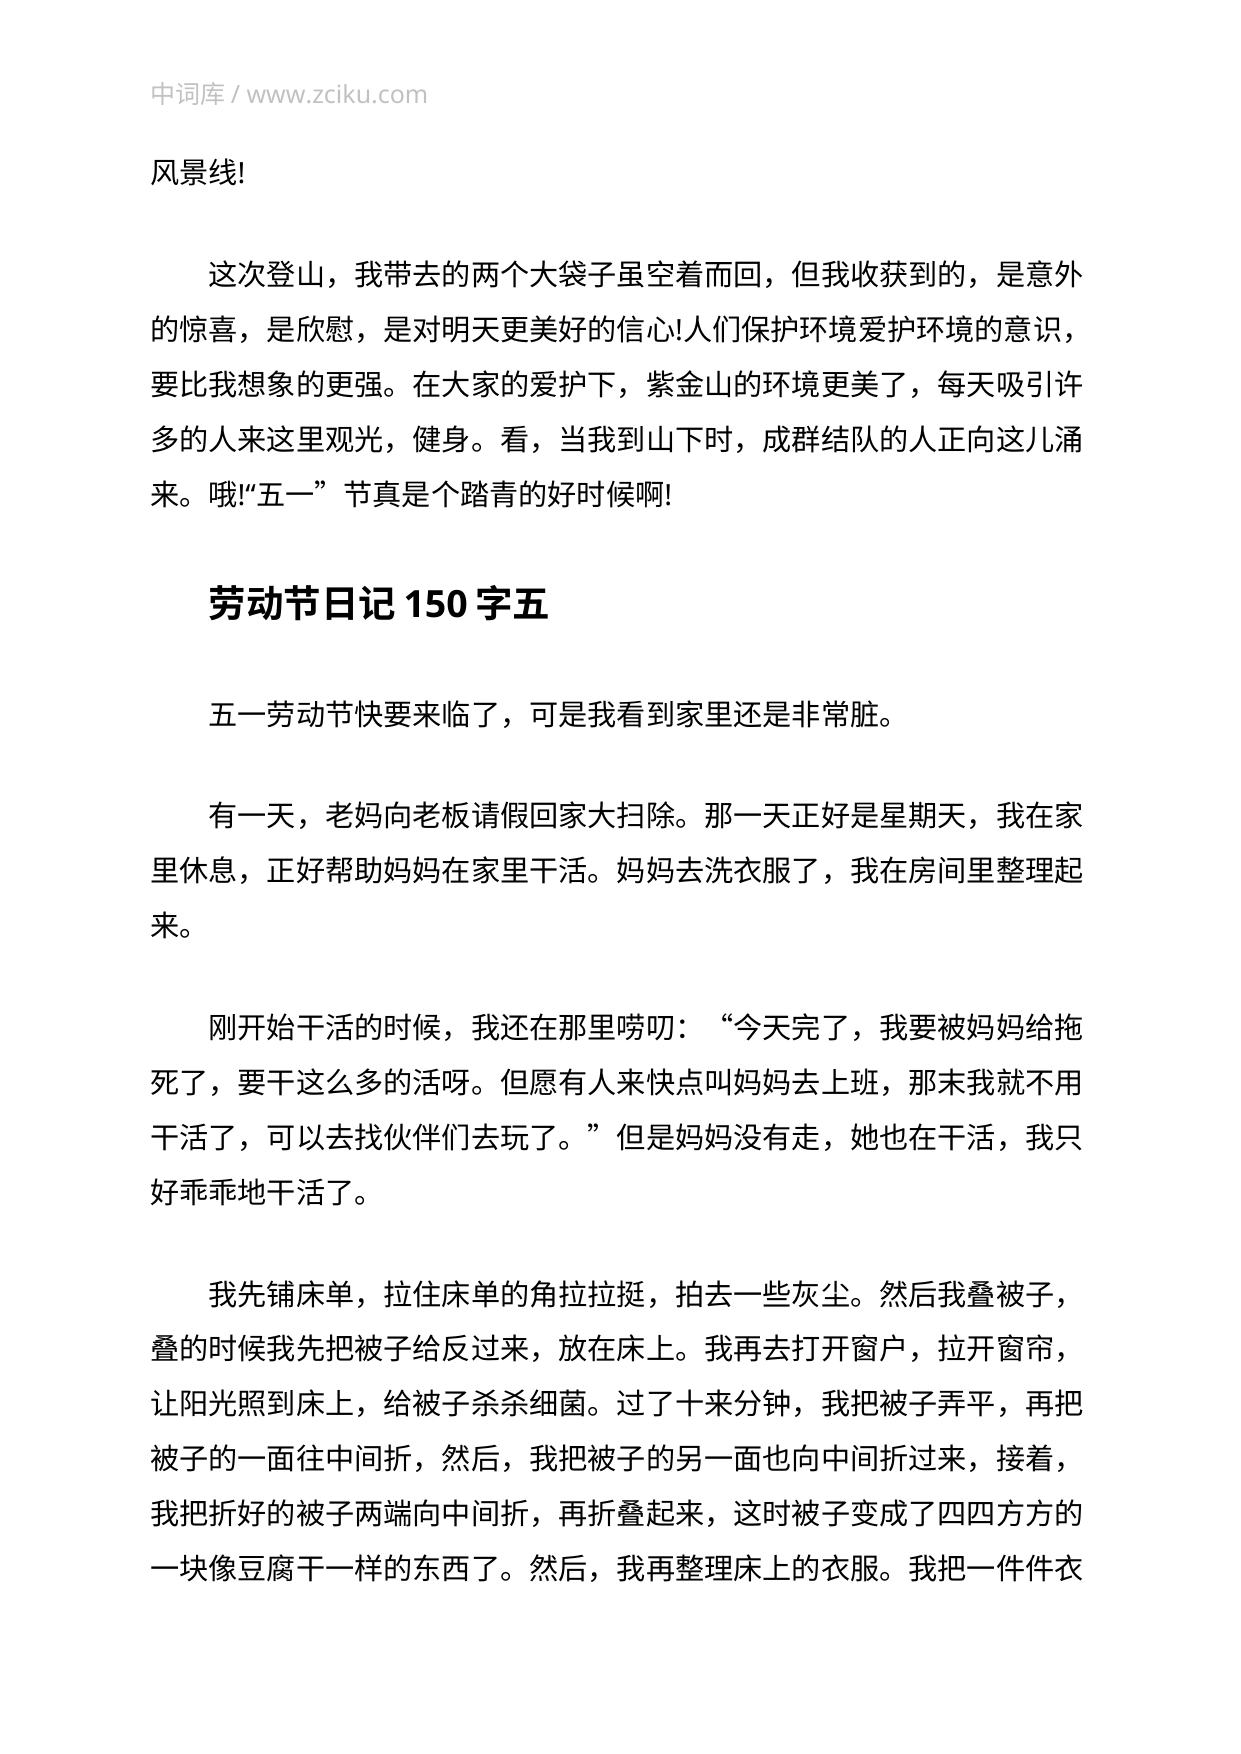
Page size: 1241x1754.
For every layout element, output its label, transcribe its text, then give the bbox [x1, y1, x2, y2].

text 有一天，老妈向老板请假回家大扫除。那一天正好是星期天，我在家里休息，正好帮助妈妈在家里干活。妈妈去洗衣服了，我在房间里整理起来。 [150, 793, 1090, 945]
text 劳动节日记150字五 [150, 574, 1090, 628]
text 五一劳动节快要来临了，可是我看到家里还是非常脏。 [150, 691, 1090, 733]
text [150, 1271, 1090, 1588]
text 这次登山，我带去的两个大袋子虽空着而回，但我收获到的，是意外的惊喜，是欣慰，是对明天更美好的信心!人们保护环境爱护环境的意识，要比我想象的更强。在大家的爱护下，紫金山的环境更美了，每天吸引许多的人来这里观光，健身。看，当我到山下时，成群结队的人正向这儿涌来。哦!“五一”节真是个踏青的好时候啊! [150, 252, 1090, 514]
text 刚开始干活的时候，我还在那里唠叨：“今天完了，我要被妈妈给拖死了，要干这么多的活呀。但愿有人来快点叫妈妈去上班，那末我就不用干活了，可以去找伙伴们去玩了。”但是妈妈没有走，她也在干活，我只好乖乖地干活了。 [150, 1004, 1090, 1212]
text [150, 150, 1090, 192]
